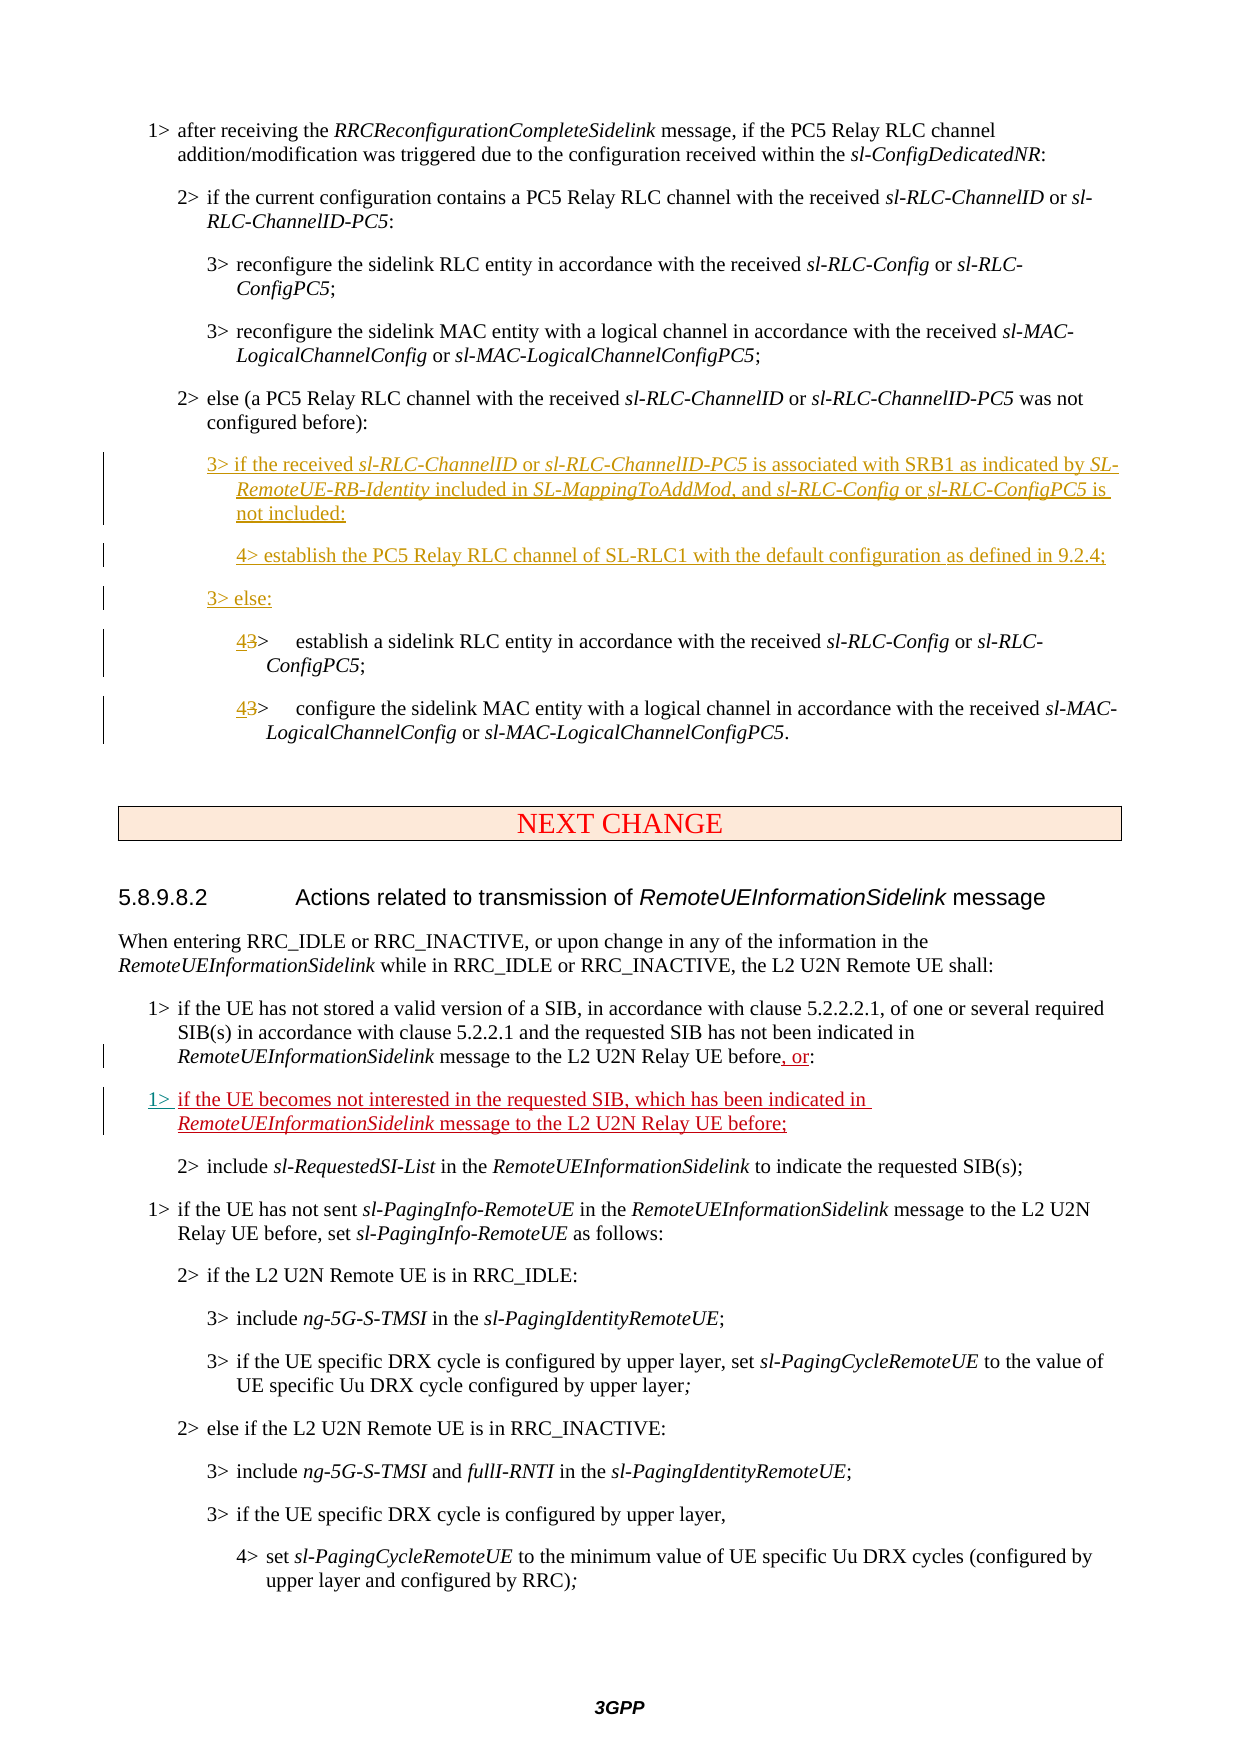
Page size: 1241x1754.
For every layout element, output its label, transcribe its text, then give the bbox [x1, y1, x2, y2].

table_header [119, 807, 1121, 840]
text 3> include ng-5G-S-TMSI and fullI-RNTI in the sl-PagingIdentityRemoteUE; [207, 1459, 1122, 1483]
text 3> if the UE specific DRX cycle is configured by upper layer, [207, 1502, 1122, 1526]
text 4> set sl-PagingCycleRemoteUE to the minimum value of UE specific Uu DRX cycles (configured by upper layer and configured by RRC); [236, 1544, 1122, 1592]
text 3> if the UE specific DRX cycle is configured by upper layer, set sl-PagingCycleRemoteUE to the value of UE specific Uu DRX cycle configured by upper layer; [207, 1349, 1122, 1397]
subtitle 5.8.9.8.2 Actions related to transmission of RemoteUEInformationSidelink message [118, 884, 1122, 910]
text 2> include sl-RequestedSI-List in the RemoteUEInformationSidelink to indicate the requested SIB(s); [177, 1154, 1122, 1178]
text 3> reconfigure the sidelink RLC entity in accordance with the received sl-RLC-Config or sl-RLC-ConfigPC5; [207, 252, 1122, 300]
text 2> else (a PC5 Relay RLC channel with the received sl-RLC-ChannelID or sl-RLC-ChannelID-PC5 was not configured before): [177, 386, 1122, 434]
text 3> include ng-5G-S-TMSI in the sl-PagingIdentityRemoteUE; [207, 1306, 1122, 1330]
text 2> if the current configuration contains a PC5 Relay RLC channel with the received sl-RLC-ChannelID or sl-RLC-ChannelID-PC5: [177, 185, 1122, 233]
text 2> if the L2 U2N Remote UE is in RRC_IDLE: [177, 1263, 1122, 1287]
text 1> after receiving the RRCReconfigurationCompleteSidelink message, if the PC5 Relay RLC channel addition/modification was triggered due to the configuration received within the sl-ConfigDedicatedNR: [148, 118, 1122, 166]
text 1> if the UE has not sent sl-PagingInfo-RemoteUE in the RemoteUEInformationSidelink message to the L2 U2N Relay UE before, set sl-PagingInfo-RemoteUE as follows: [148, 1197, 1122, 1245]
text > establish a sidelink RLC entity in accordance with the received sl-RLC-Config or sl-RLC-ConfigPC5; [236, 629, 1122, 677]
text 3> reconfigure the sidelink MAC entity with a logical channel in accordance with the received sl-MAC-LogicalChannelConfig or sl-MAC-LogicalChannelConfigPC5; [207, 319, 1122, 367]
text 1> if the UE has not stored a valid version of a SIB, in accordance with clause 5.2.2.2.1, of one or several required SIB(s) in accordance with clause 5.2.2.1 and the requested SIB has not been indicated in RemoteUEInformationSidelink message to the L2 U2N Relay UE before: [148, 996, 1122, 1068]
text 2> else if the L2 U2N Remote UE is in RRC_INACTIVE: [177, 1416, 1122, 1440]
text > configure the sidelink MAC entity with a logical channel in accordance with the received sl-MAC-LogicalChannelConfig or sl-MAC-LogicalChannelConfigPC5. [236, 696, 1122, 744]
text When entering RRC_IDLE or RRC_INACTIVE, or upon change in any of the information in the RemoteUEInformationSidelink while in RRC_IDLE or RRC_INACTIVE, the L2 U2N Remote UE shall: [118, 929, 1122, 977]
